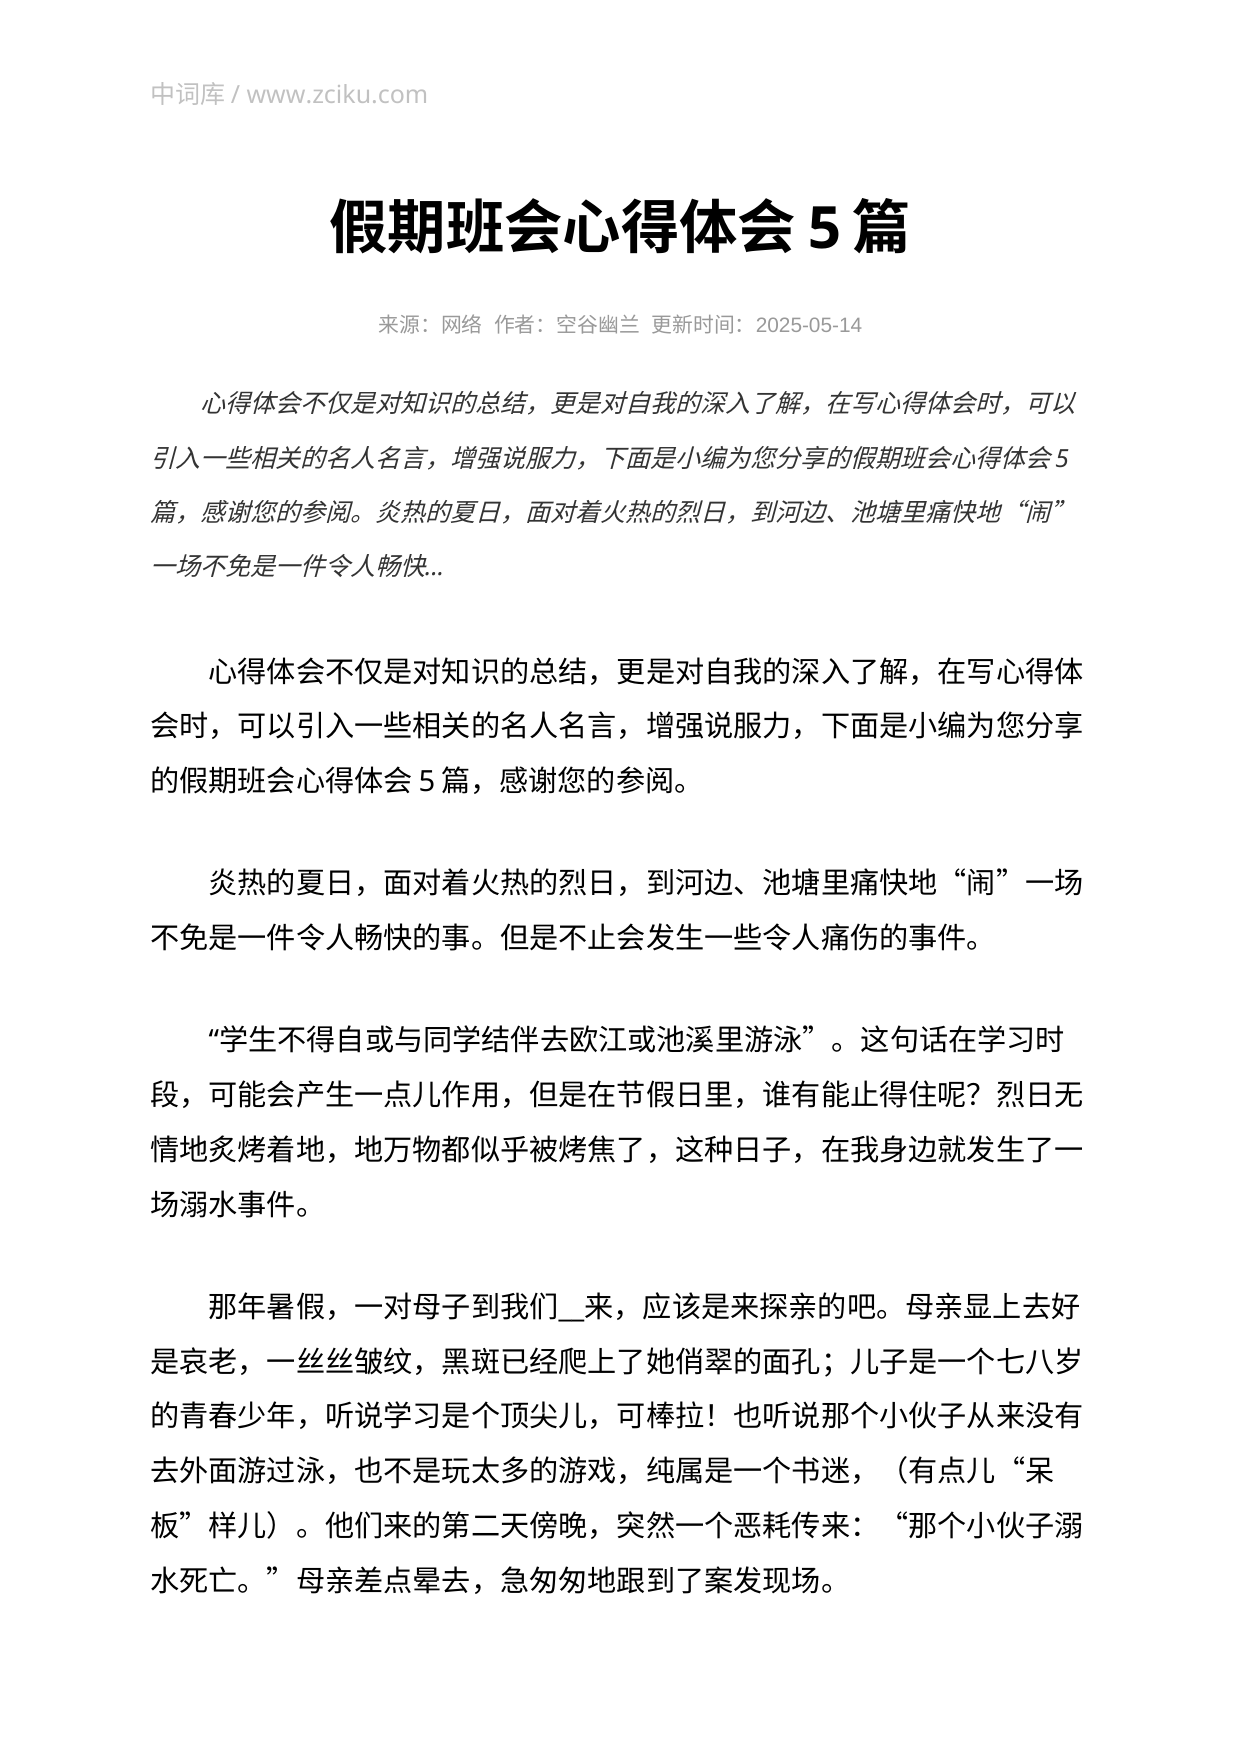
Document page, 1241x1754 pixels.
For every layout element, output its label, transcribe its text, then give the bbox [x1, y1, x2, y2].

subtitle 假期班会心得体会5篇 [150, 181, 1090, 266]
text 那年暑假，一对母子到我们__来，应该是来探亲的吧。母亲显上去好是哀老，一丝丝皱纹，黑斑已经爬上了她俏翠的面孔；儿子是一个七八岁的青春少年，听说学习是个顶尖儿，可棒拉！也听说那个小伙子从来没有去外面游过泳，也不是玩太多的游戏，纯属是一个书迷，（有点儿“呆板”样儿）。他们来的第二天傍晚，突然一个恶耗传来：“那个小伙子溺水死亡。”母亲差点晕去，急匆匆地跟到了案发现场。 [150, 1283, 1090, 1600]
text 来源：网络 作者：空谷幽兰 更新时间：2025-05-14 [150, 313, 1090, 337]
text 心得体会不仅是对知识的总结，更是对自我的深入了解，在写心得体会时，可以引入一些相关的名人名言，增强说服力，下面是小编为您分享的假期班会心得体会5篇，感谢您的参阅。 [150, 648, 1090, 800]
text 心得体会不仅是对知识的总结，更是对自我的深入了解，在写心得体会时，可以引入一些相关的名人名言，增强说服力，下面是小编为您分享的假期班会心得体会5篇，感谢您的参阅。炎热的夏日，面对着火热的烈日，到河边、池塘里痛快地“闹”一场不免是一件令人畅快... [150, 384, 1090, 583]
text 炎热的夏日，面对着火热的烈日，到河边、池塘里痛快地“闹”一场不免是一件令人畅快的事。但是不止会发生一些令人痛伤的事件。 [150, 860, 1090, 957]
text “学生不得自或与同学结伴去欧江或池溪里游泳”。这句话在学习时段，可能会产生一点儿作用，但是在节假日里，谁有能止得住呢？烈日无情地炙烤着地，地万物都似乎被烤焦了，这种日子，在我身边就发生了一场溺水事件。 [150, 1017, 1090, 1224]
